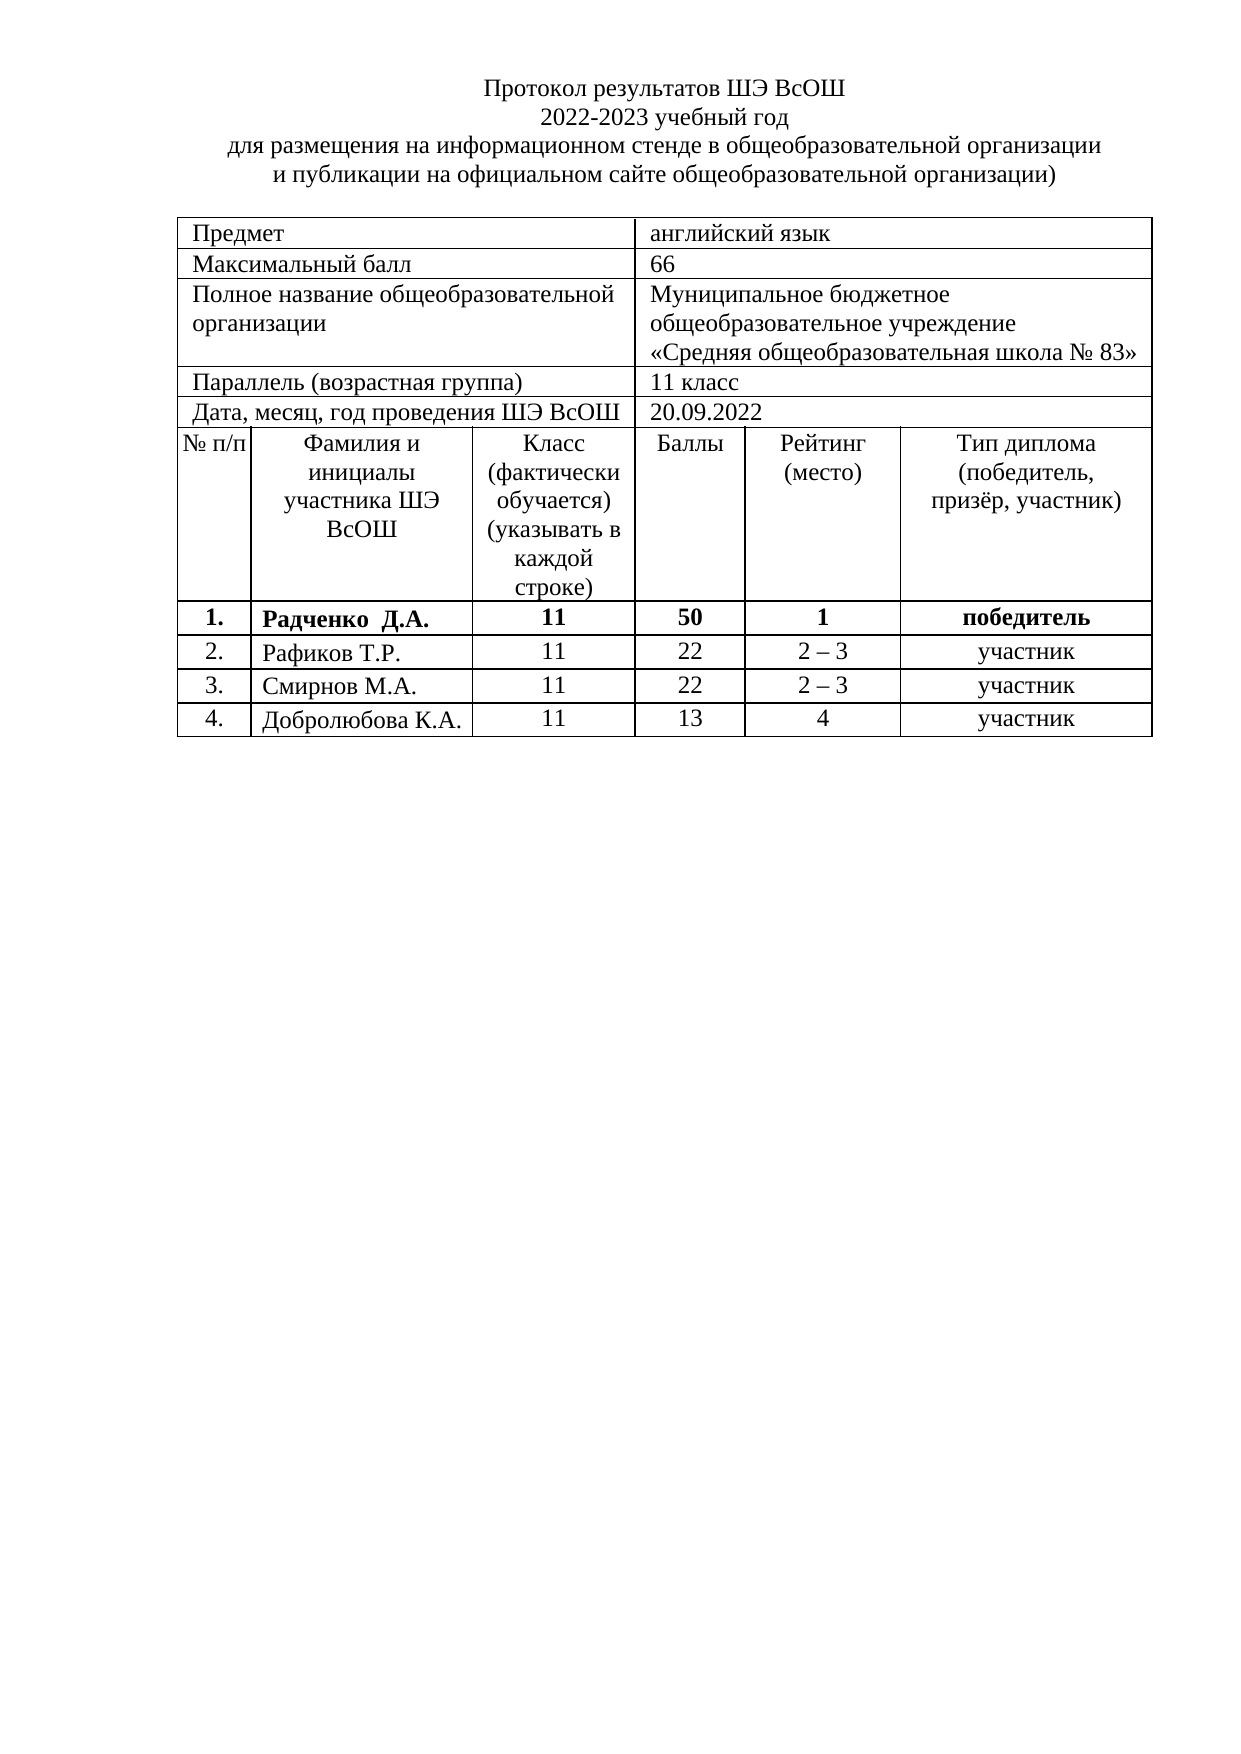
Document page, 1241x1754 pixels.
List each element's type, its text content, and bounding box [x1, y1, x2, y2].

table_cell участник [901, 670, 1151, 702]
table_cell участник [901, 704, 1151, 736]
table_cell 2. [178, 636, 250, 668]
table_cell 11 класс [636, 367, 1151, 396]
table_cell Радченко Д.А. [252, 602, 472, 634]
table_cell 4 [746, 704, 900, 736]
table_cell 22 [636, 670, 744, 702]
table_cell Параллель (возрастная группа) [178, 367, 634, 396]
table_cell 1 [746, 602, 900, 634]
table_cell 1. [178, 602, 250, 634]
table_cell Муниципальное бюджетное общеобразовательное учреждение «Средняя общеобразовательная школа № 83» [636, 279, 1151, 366]
table_cell 13 [636, 704, 744, 736]
table_cell Добролюбова К.А. [252, 704, 472, 736]
table_cell Дата, месяц, год проведения ШЭ ВсОШ [178, 397, 634, 426]
table_cell Тип диплома (победитель, призёр, участник) [901, 428, 1151, 600]
table_cell 4. [178, 704, 250, 736]
table_cell 11 [473, 704, 634, 736]
table_cell Максимальный балл [178, 249, 634, 278]
table_cell Рафиков Т.Р. [252, 636, 472, 668]
table_cell 11 [473, 636, 634, 668]
table_cell Полное название общеобразовательной организации [178, 279, 634, 366]
table_cell Фамилия и инициалы участника ШЭ ВсОШ [252, 428, 472, 600]
table_cell 3. [178, 670, 250, 702]
table_cell 50 [636, 602, 744, 634]
table_cell № п/п [178, 428, 250, 600]
table_cell 22 [636, 636, 744, 668]
table_cell 11 [473, 670, 634, 702]
table_cell победитель [901, 602, 1151, 634]
table_cell Рейтинг (место) [746, 428, 900, 600]
table_cell Класс (фактически обучается) (указывать в каждой строке) [473, 428, 634, 600]
text для размещения на информационном стенде в общеобразовательной организации и публикации на официальном сайте общеобразовательной организации) [177, 131, 1152, 188]
text Протокол результатов ШЭ ВсОШ [177, 73, 1152, 102]
text 2022-2023 учебный год [177, 102, 1152, 131]
table_cell 66 [636, 249, 1151, 278]
table_cell 20.09.2022 [636, 397, 1151, 426]
table_cell 2 – 3 [746, 670, 900, 702]
table_header Предмет [178, 218, 635, 247]
table_cell Смирнов М.А. [252, 670, 472, 702]
table_header английский язык [636, 218, 1151, 247]
table_cell Баллы [636, 428, 744, 600]
table_cell 11 [473, 602, 634, 634]
table_cell участник [901, 636, 1151, 668]
table_cell 2 – 3 [746, 636, 900, 668]
